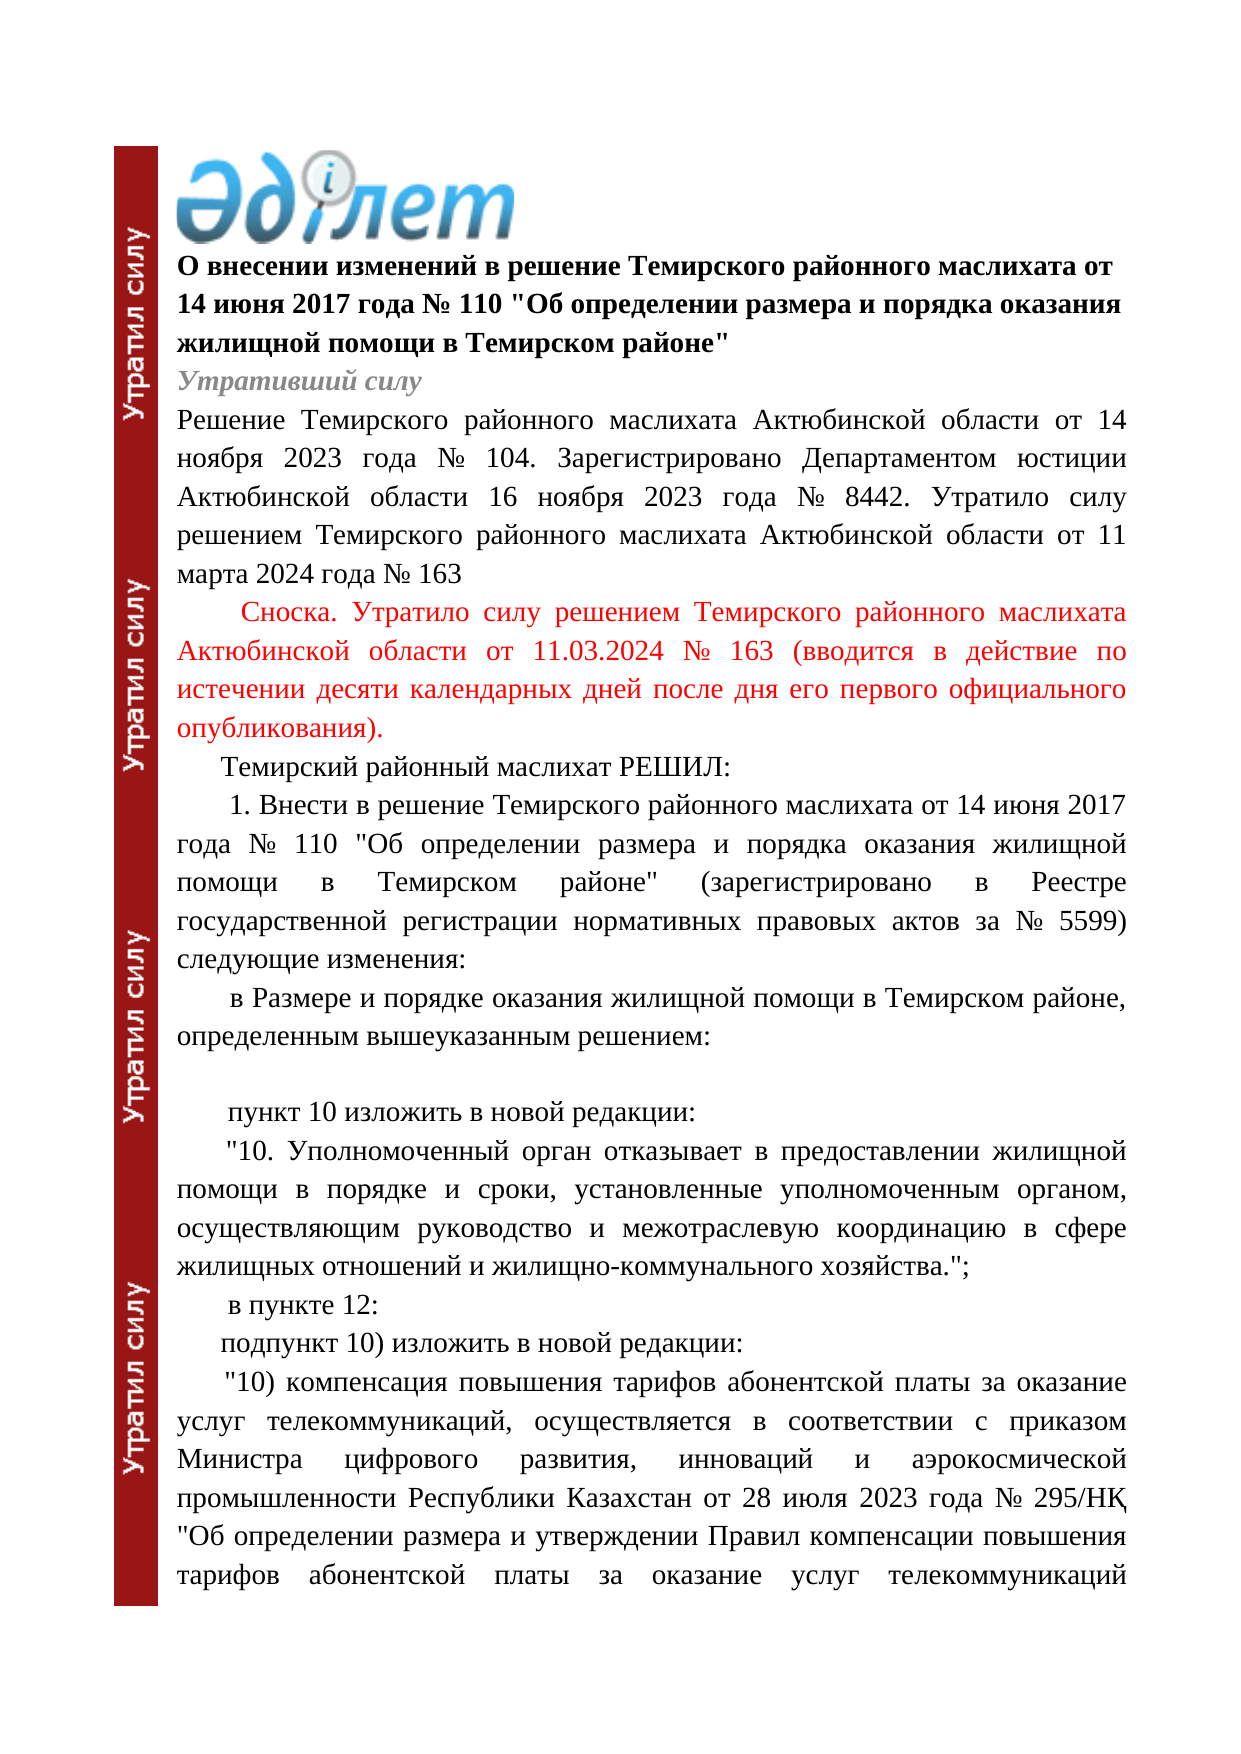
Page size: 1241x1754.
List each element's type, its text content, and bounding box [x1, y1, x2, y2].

picture [114, 1359, 158, 1364]
text Сноска. Утратило силу решением Темирского районного маслихата Актюбинской области от 11.03.2024 № 163 (вводится в действие по истечении десяти календарных дней после дня его первого официального опубликования). [112, 594, 1128, 744]
picture [114, 397, 158, 402]
text Решение Темирского районного маслихата Актюбинской области от 14 ноября 2023 года № 104. Зарегистрировано Департаментом юстиции Актюбинской области 16 ноября 2023 года № 8442. Утратило силу решением Темирского районного маслихата Актюбинской области от 11 марта 2024 года № 163 [112, 402, 1128, 589]
picture [114, 358, 158, 363]
picture [114, 744, 158, 749]
text О внесении изменений в решение Темирского районного маслихата от 14 июня 2017 года № 110 "Об определении размера и порядка оказания жилищной помощи в Темирском районе" [112, 248, 1128, 358]
picture [114, 146, 158, 248]
picture [114, 1128, 158, 1133]
picture [114, 782, 158, 787]
picture [114, 1590, 158, 1606]
text подпункт 10) изложить в новой редакции: [112, 1326, 1128, 1359]
text пункт 10 изложить в новой редакции: [112, 1094, 1128, 1128]
text "10. Уполномоченный орган отказывает в предоставлении жилищной помощи в порядке и сроки, установленные уполномоченным органом, осуществляющим руководство и межотраслевую координацию в сфере жилищных отношений и жилищно-коммунального хозяйства."; [112, 1133, 1128, 1282]
picture [114, 1052, 158, 1094]
text Утративший силу [112, 363, 1128, 397]
picture [114, 1282, 158, 1287]
picture [176, 150, 515, 244]
text Темирский районный маслихат РЕШИЛ: [112, 749, 1128, 782]
text 1. Внести в решение Темирского районного маслихата от 14 июня 2017 года № 110 "Об определении размера и порядка оказания жилищной помощи в Темирском районе" (зарегистрировано в Реестре государственной регистрации нормативных правовых актов за № 5599) следующие изменения: [112, 787, 1128, 975]
text в пункте 12: [112, 1287, 1128, 1321]
text в Размере и порядке оказания жилищной помощи в Темирском районе, определенным вышеуказанным решением: [112, 980, 1128, 1052]
picture [114, 589, 158, 594]
picture [114, 1321, 158, 1326]
picture [114, 975, 158, 980]
